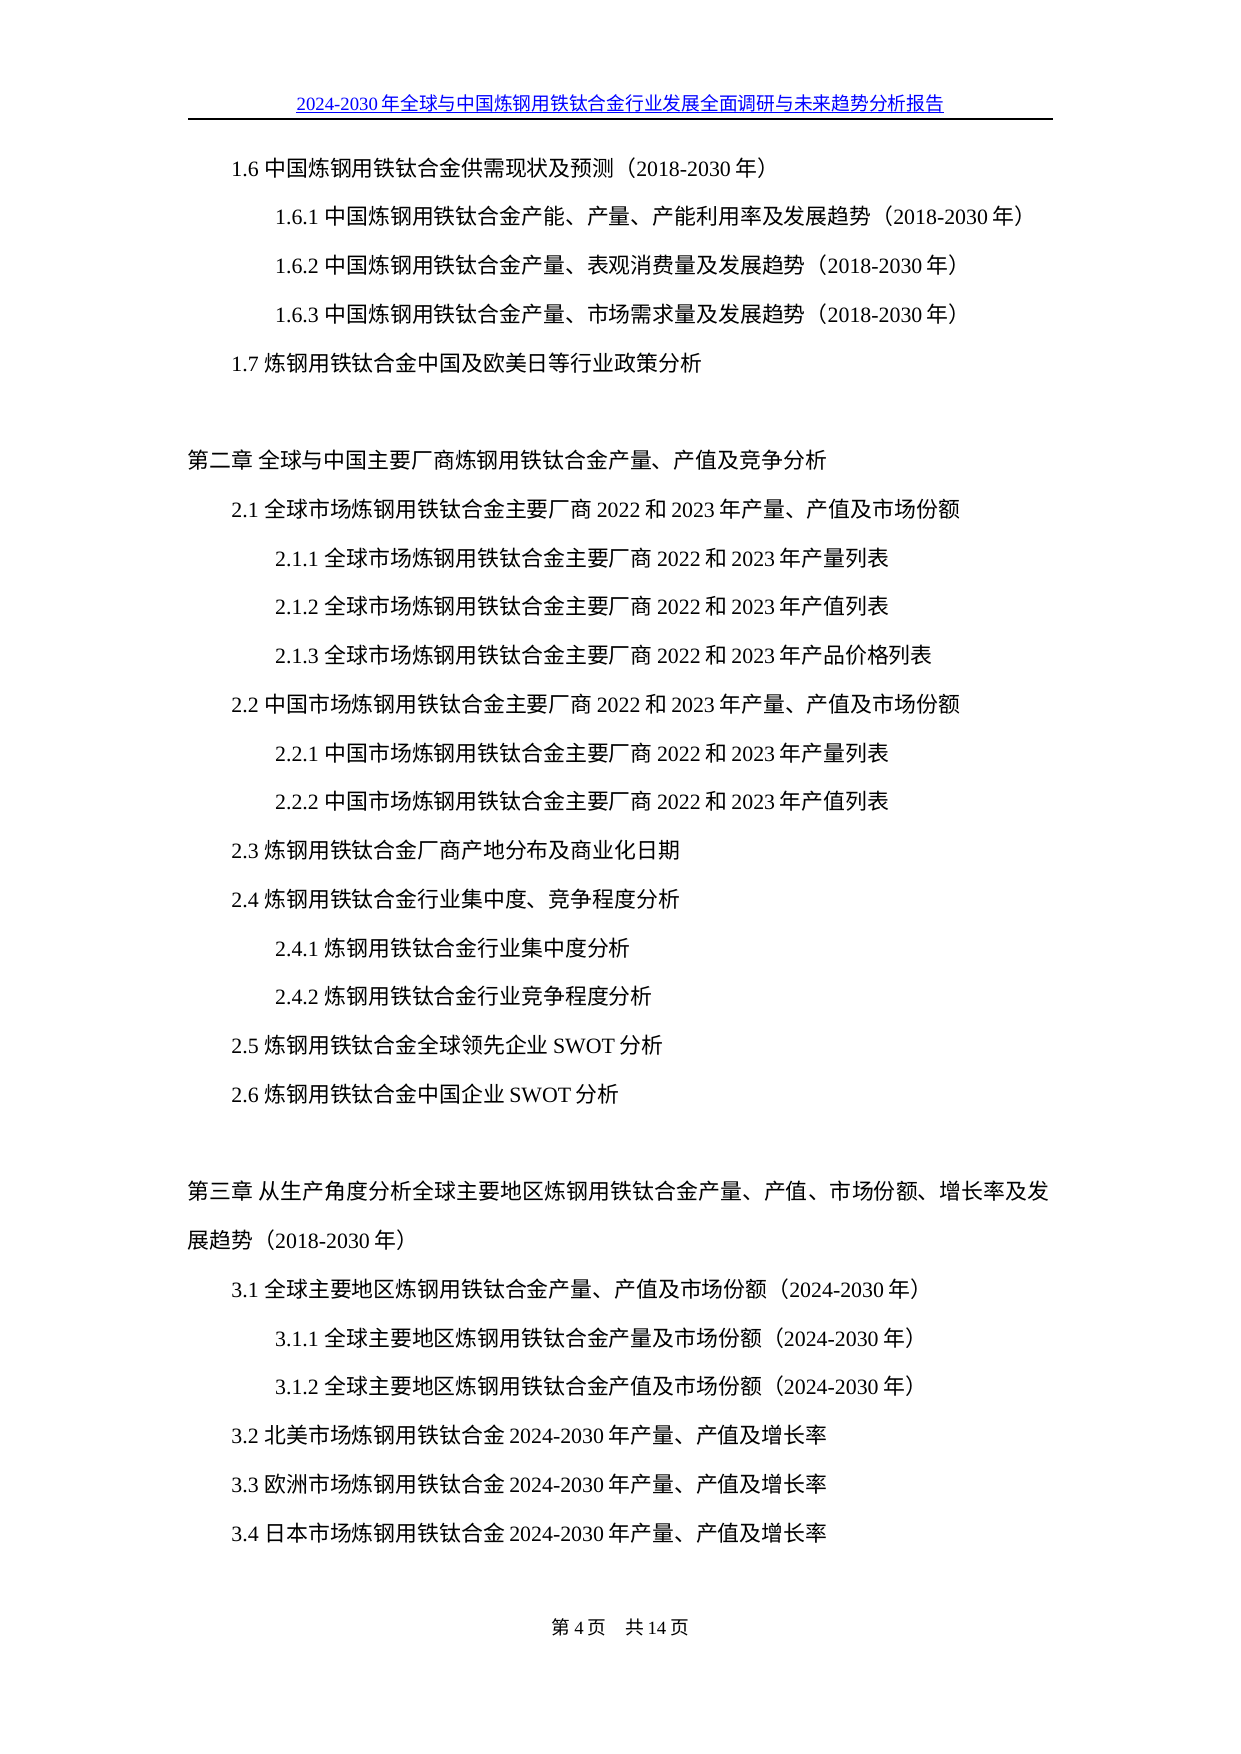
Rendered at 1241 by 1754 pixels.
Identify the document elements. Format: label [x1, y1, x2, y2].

text [187, 150, 1053, 1548]
